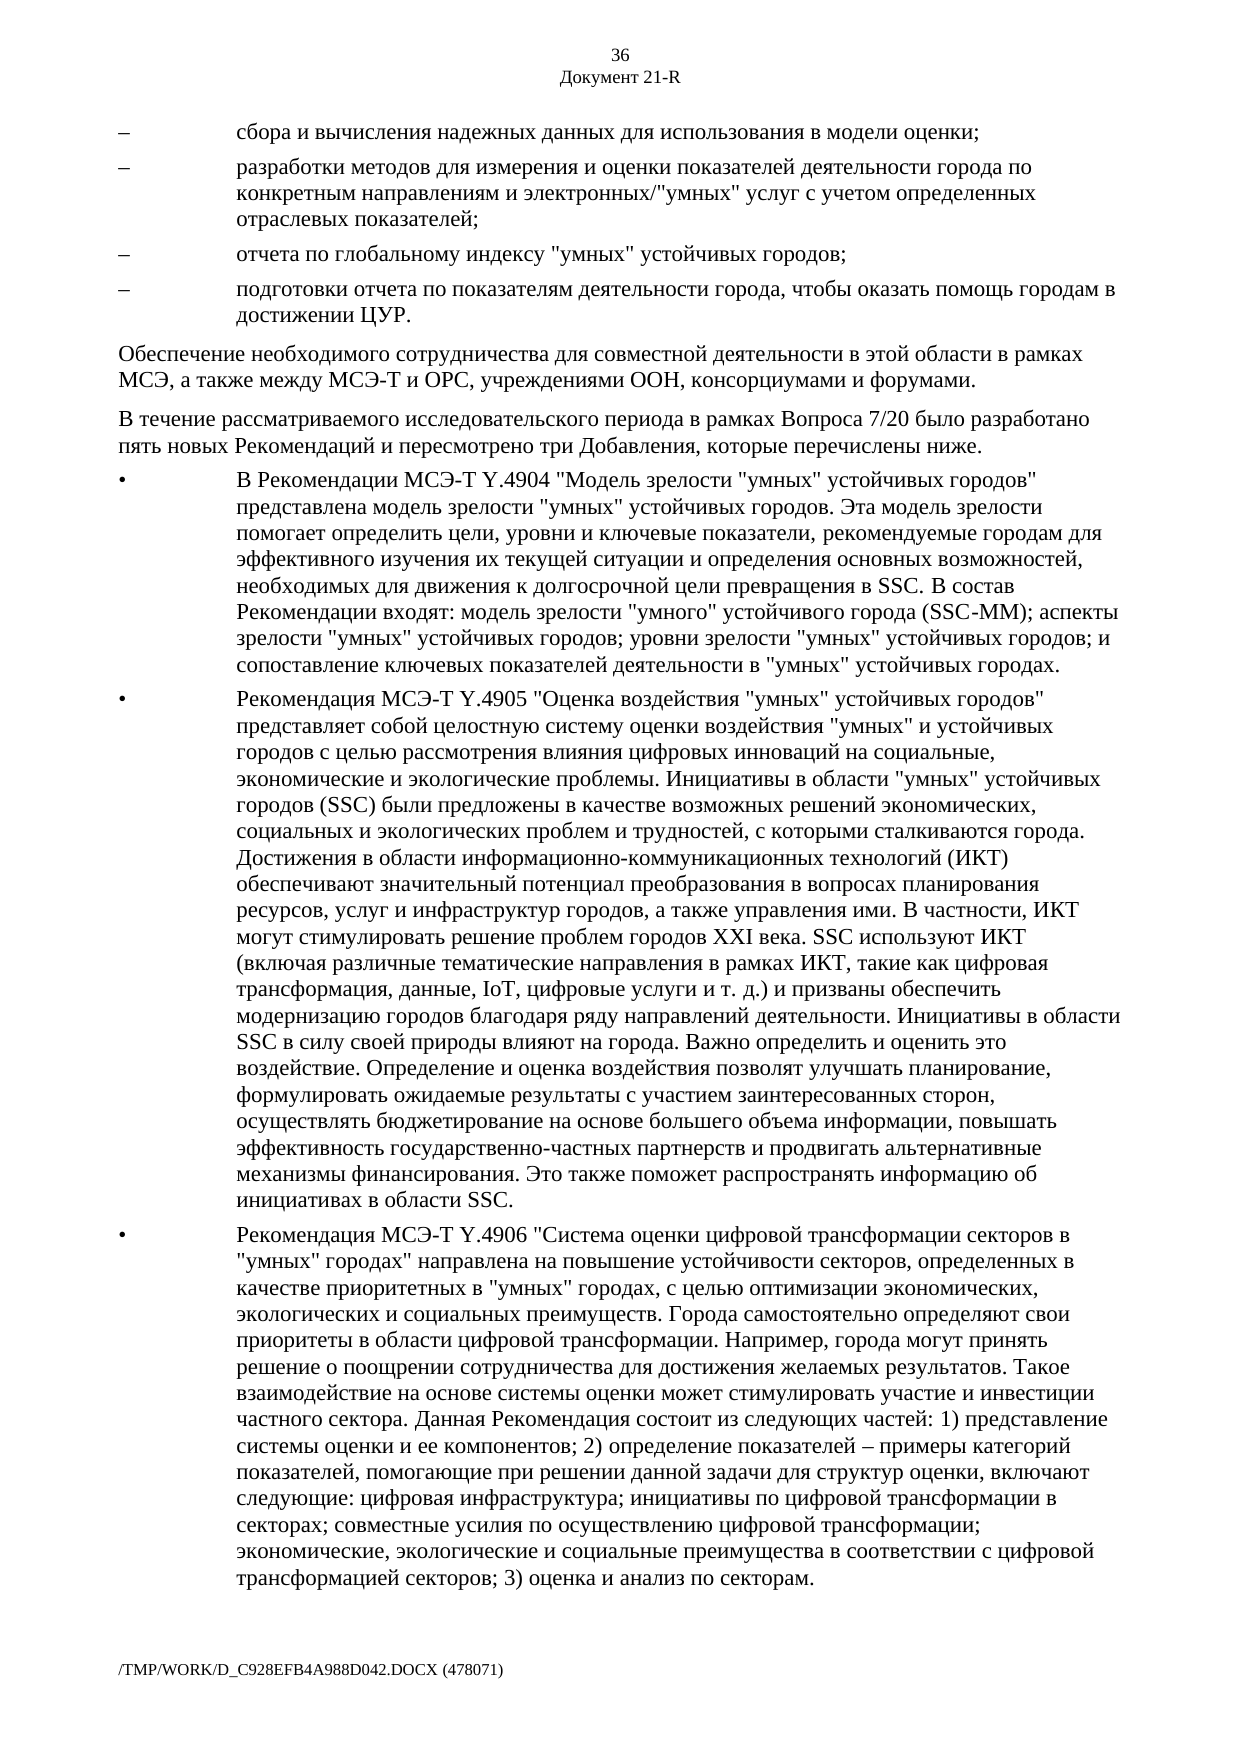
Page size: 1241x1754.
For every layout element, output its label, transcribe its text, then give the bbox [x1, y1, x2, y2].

text • В Рекомендации МСЭ-T Y.4904 "Модель зрелости "умных" устойчивых городов" представлена модель зрелости "умных" устойчивых городов. Эта модель зрелости помогает определить цели, уровни и ключевые показатели, рекомендуемые городам для эффективного изучения их текущей ситуации и определения основных возможностей, необходимых для движения к долгосрочной цели превращения в SSC. В состав Рекомендации входят: модель зрелости "умного" устойчивого города (SSC-MM); аспекты зрелости "умных" устойчивых городов; уровни зрелости "умных" устойчивых городов; и сопоставление ключевых показателей деятельности в "умных" устойчивых городах. [118, 466, 1122, 677]
text – сбора и вычисления надежных данных для использования в модели оценки; [118, 118, 1122, 144]
text – разработки методов для измерения и оценки показателей деятельности города по конкретным направлениям и электронных/"умных" услуг с учетом определенных отраслевых показателей; [118, 153, 1122, 232]
text • Рекомендация МСЭ-T Y.4905 "Оценка воздействия "умных" устойчивых городов" представляет собой целостную систему оценки воздействия "умных" и устойчивых городов с целью рассмотрения влияния цифровых инноваций на социальные, экономические и экологические проблемы. Инициативы в области "умных" устойчивых городов (SSC) были предложены в качестве возможных решений экономических, социальных и экологических проблем и трудностей, с которыми сталкиваются города. Достижения в области информационно-коммуникационных технологий (ИКТ) обеспечивают значительный потенциал преобразования в вопросах планирования ресурсов, услуг и инфраструктур городов, а также управления ими. В частности, ИКТ могут стимулировать решение проблем городов XXI века. SSC используют ИКТ (включая различные тематические направления в рамках ИКТ, такие как цифровая трансформация, данные, IoT, цифровые услуги и т. д.) и призваны обеспечить модернизацию городов благодаря ряду направлений деятельности. Инициативы в области SSC в силу своей природы влияют на города. Важно определить и оценить это воздействие. Определение и оценка воздействия позволят улучшать планирование, формулировать ожидаемые результаты с участием заинтересованных сторон, осуществлять бюджетирование на основе большего объема информации, повышать эффективность государственно-частных партнерств и продвигать альтернативные механизмы финансирования. Это также поможет распространять информацию об инициативах в области SSC. [118, 686, 1122, 1213]
text В течение рассматриваемого исследовательского периода в рамках Вопроса 7/20 было разработано пять новых Рекомендаций и пересмотрено три Добавления, которые перечислены ниже. [118, 405, 1122, 458]
text Обеспечение необходимого сотрудничества для совместной деятельности в этой области в рамках МСЭ, а также между МСЭ-Т и ОРС, учреждениями ООН, консорциумами и форумами. [118, 340, 1122, 393]
text – подготовки отчета по показателям деятельности города, чтобы оказать помощь городам в достижении ЦУР. [118, 275, 1122, 328]
text • Рекомендация МСЭ-T Y.4906 "Система оценки цифровой трансформации секторов в "умных" городах" направлена на повышение устойчивости секторов, определенных в качестве приоритетных в "умных" городах, с целью оптимизации экономических, экологических и социальных преимуществ. Города самостоятельно определяют свои приоритеты в области цифровой трансформации. Например, города могут принять решение о поощрении сотрудничества для достижения желаемых результатов. Такое взаимодействие на основе системы оценки может стимулировать участие и инвестиции частного сектора. Данная Рекомендация состоит из следующих частей: 1) представление системы оценки и ее компонентов; 2) определение показателей – примеры категорий показателей, помогающие при решении данной задачи для структур оценки, включают следующие: цифровая инфраструктура; инициативы по цифровой трансформации в секторах; совместные усилия по осуществлению цифровой трансформации; экономические, экологические и социальные преимущества в соответствии с цифровой трансформацией секторов; 3) оценка и анализ по секторам. [118, 1221, 1122, 1590]
text – отчета по глобальному индексу "умных" устойчивых городов; [118, 240, 1122, 267]
